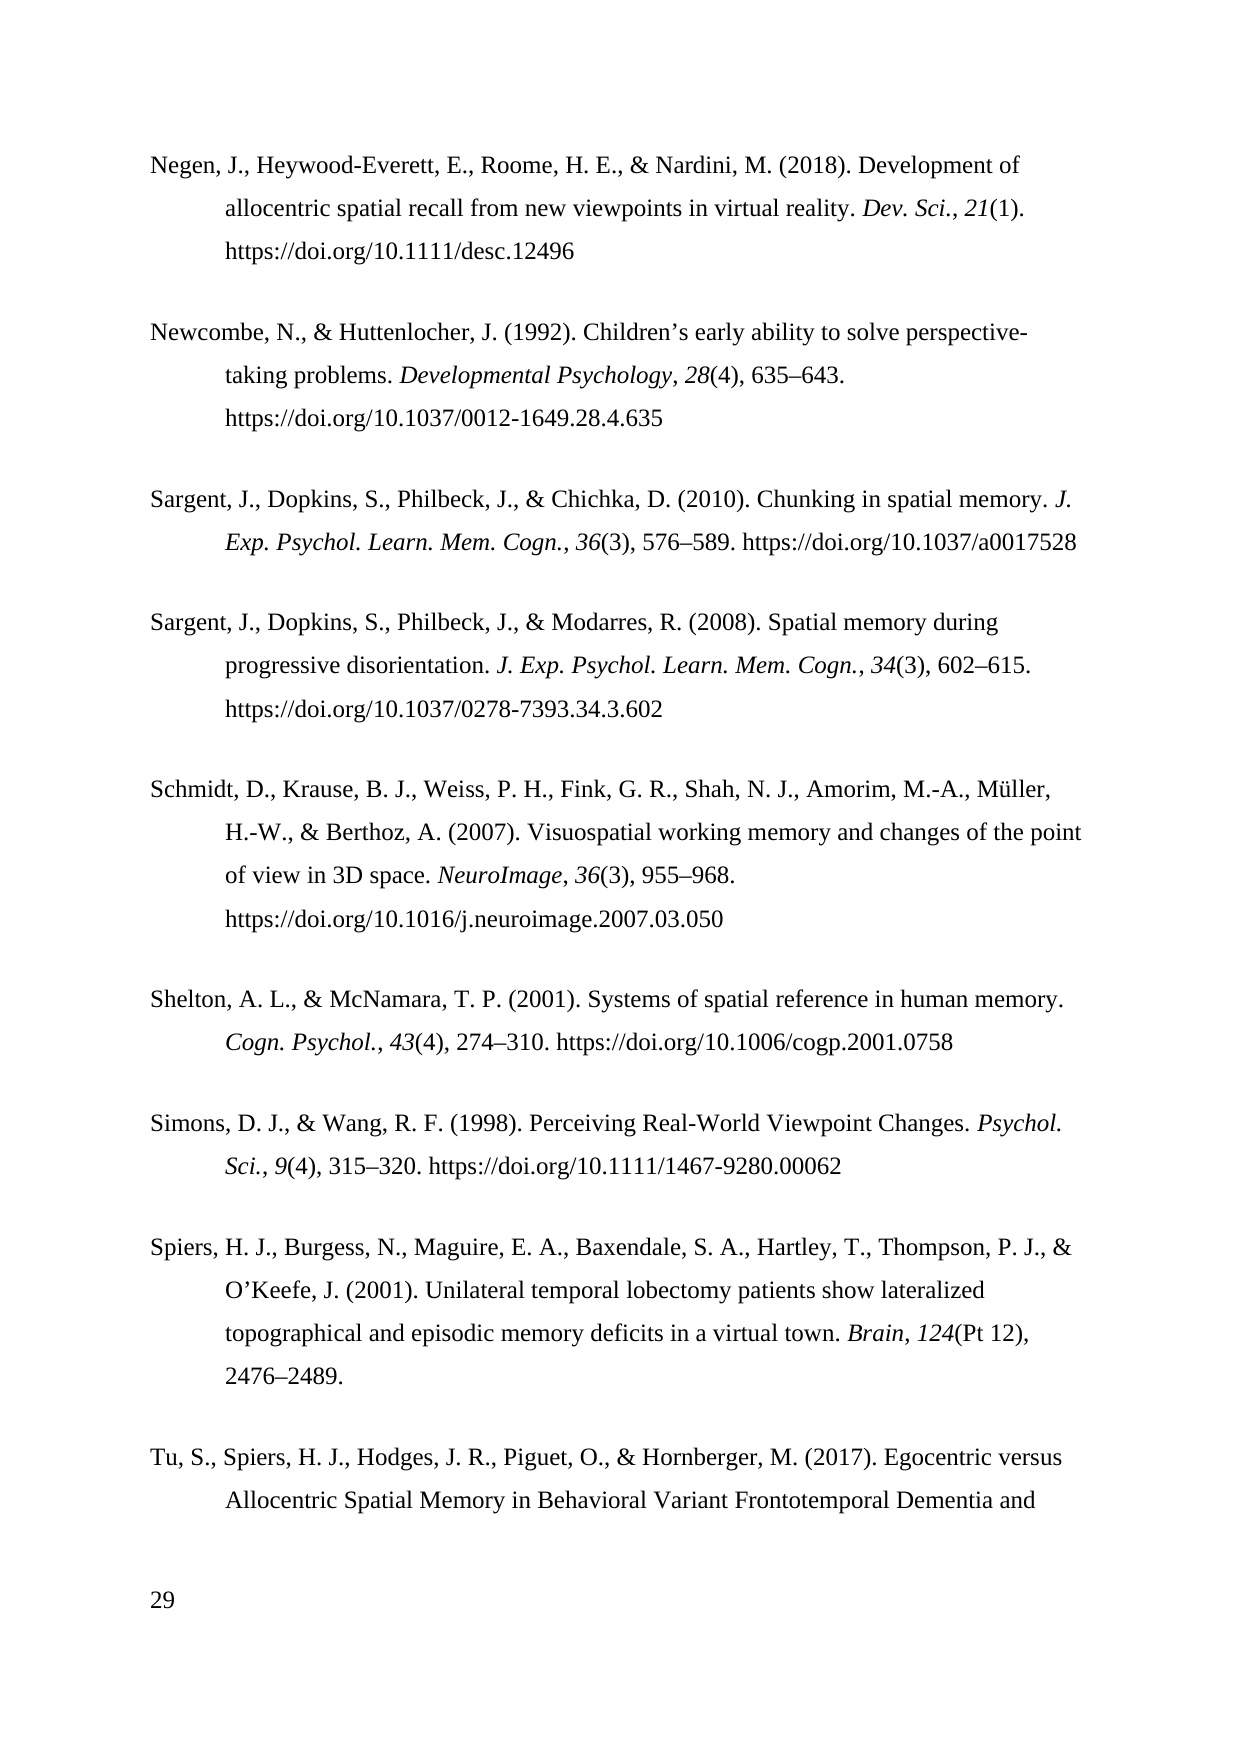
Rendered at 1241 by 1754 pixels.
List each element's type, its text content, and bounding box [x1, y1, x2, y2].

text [150, 1442, 1090, 1514]
text Simons, D. J., & Wang, R. F. (1998). Perceiving Real-World Viewpoint Changes. Psychol. Sci., 9(4), 315–320. https://doi.org/10.1111/1467-9280.00062 [150, 1108, 1090, 1180]
text Spiers, H. J., Burgess, N., Maguire, E. A., Baxendale, S. A., Hartley, T., Thompson, P. J., & O’Keefe, J. (2001). Unilateral temporal lobectomy patients show lateralized topographical and episodic memory deficits in a virtual town. Brain, 124(Pt 12), 2476–2489. [150, 1232, 1090, 1390]
text Newcombe, N., & Huttenlocher, J. (1992). Children’s early ability to solve perspective-taking problems. Developmental Psychology, 28(4), 635–643. https://doi.org/10.1037/0012-1649.28.4.635 [150, 317, 1090, 432]
text Schmidt, D., Krause, B. J., Weiss, P. H., Fink, G. R., Shah, N. J., Amorim, M.-A., Müller, H.-W., & Berthoz, A. (2007). Visuospatial working memory and changes of the point of view in 3D space. NeuroImage, 36(3), 955–968. https://doi.org/10.1016/j.neuroimage.2007.03.050 [150, 774, 1090, 932]
text Negen, J., Heywood-Everett, E., Roome, H. E., & Nardini, M. (2018). Development of allocentric spatial recall from new viewpoints in virtual reality. Dev. Sci., 21(1). https://doi.org/10.1111/desc.12496 [150, 150, 1090, 265]
text Shelton, A. L., & McNamara, T. P. (2001). Systems of spatial reference in human memory. Cogn. Psychol., 43(4), 274–310. https://doi.org/10.1006/cogp.2001.0758 [150, 984, 1090, 1056]
text Sargent, J., Dopkins, S., Philbeck, J., & Chichka, D. (2010). Chunking in spatial memory. J. Exp. Psychol. Learn. Mem. Cogn., 36(3), 576–589. https://doi.org/10.1037/a0017528 [150, 484, 1090, 556]
text Sargent, J., Dopkins, S., Philbeck, J., & Modarres, R. (2008). Spatial memory during progressive disorientation. J. Exp. Psychol. Learn. Mem. Cogn., 34(3), 602–615. https://doi.org/10.1037/0278-7393.34.3.602 [150, 607, 1090, 722]
